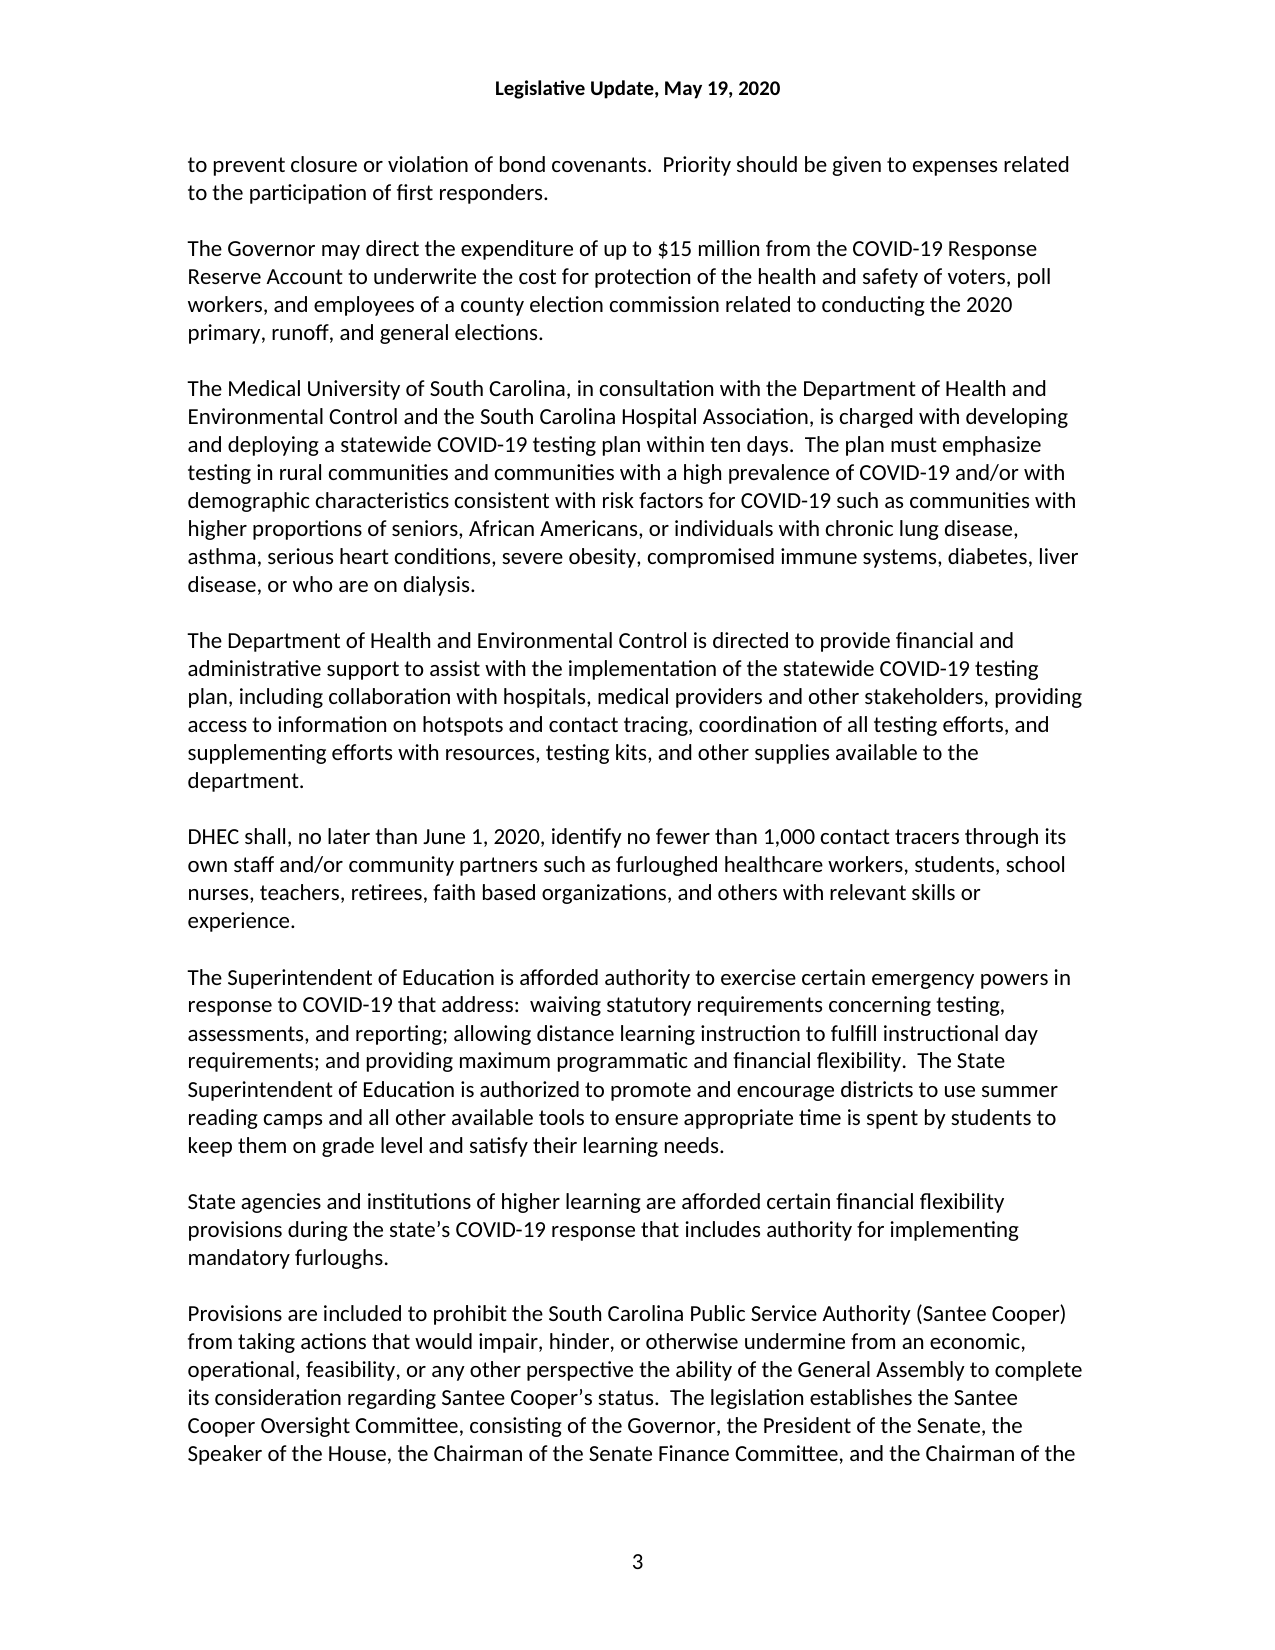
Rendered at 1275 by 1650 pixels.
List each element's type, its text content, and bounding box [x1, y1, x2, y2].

text The Governor may direct the expenditure of up to $15 million from the COVID-19 Response Reserve Account to underwrite the cost for protection of the health and safety of voters, poll workers, and employees of a county election commission related to conducting the 2020 primary, runoff, and general elections. [187, 234, 1087, 346]
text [187, 150, 1087, 206]
text The Medical University of South Carolina, in consultation with the Department of Health and Environmental Control and the South Carolina Hospital Association, is charged with developing and deploying a statewide COVID-19 testing plan within ten days. The plan must emphasize testing in rural communities and communities with a high prevalence of COVID-19 and/or with demographic characteristics consistent with risk factors for COVID-19 such as communities with higher proportions of seniors, African Americans, or individuals with chronic lung disease, asthma, serious heart conditions, severe obesity, compromised immune systems, diabetes, liver disease, or who are on dialysis. [187, 374, 1087, 598]
text The Department of Health and Environmental Control is directed to provide financial and administrative support to assist with the implementation of the statewide COVID-19 testing plan, including collaboration with hospitals, medical providers and other stakeholders, providing access to information on hotspots and contact tracing, coordination of all testing efforts, and supplementing efforts with resources, testing kits, and other supplies available to the department. [187, 626, 1087, 794]
text The Superintendent of Education is afforded authority to exercise certain emergency powers in response to COVID-19 that address: waiving statutory requirements concerning testing, assessments, and reporting; allowing distance learning instruction to fulfill instructional day requirements; and providing maximum programmatic and financial flexibility. The State Superintendent of Education is authorized to promote and encourage districts to use summer reading camps and all other available tools to ensure appropriate time is spent by students to keep them on grade level and satisfy their learning needs. [187, 963, 1087, 1159]
text State agencies and institutions of higher learning are afforded certain financial flexibility provisions during the state’s COVID-19 response that includes authority for implementing mandatory furloughs. [187, 1187, 1087, 1271]
text DHEC shall, no later than June 1, 2020, identify no fewer than 1,000 contact tracers through its own staff and/or community partners such as furloughed healthcare workers, students, school nurses, teachers, retirees, faith based organizations, and others with relevant skills or experience. [187, 822, 1087, 934]
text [187, 1299, 1087, 1467]
